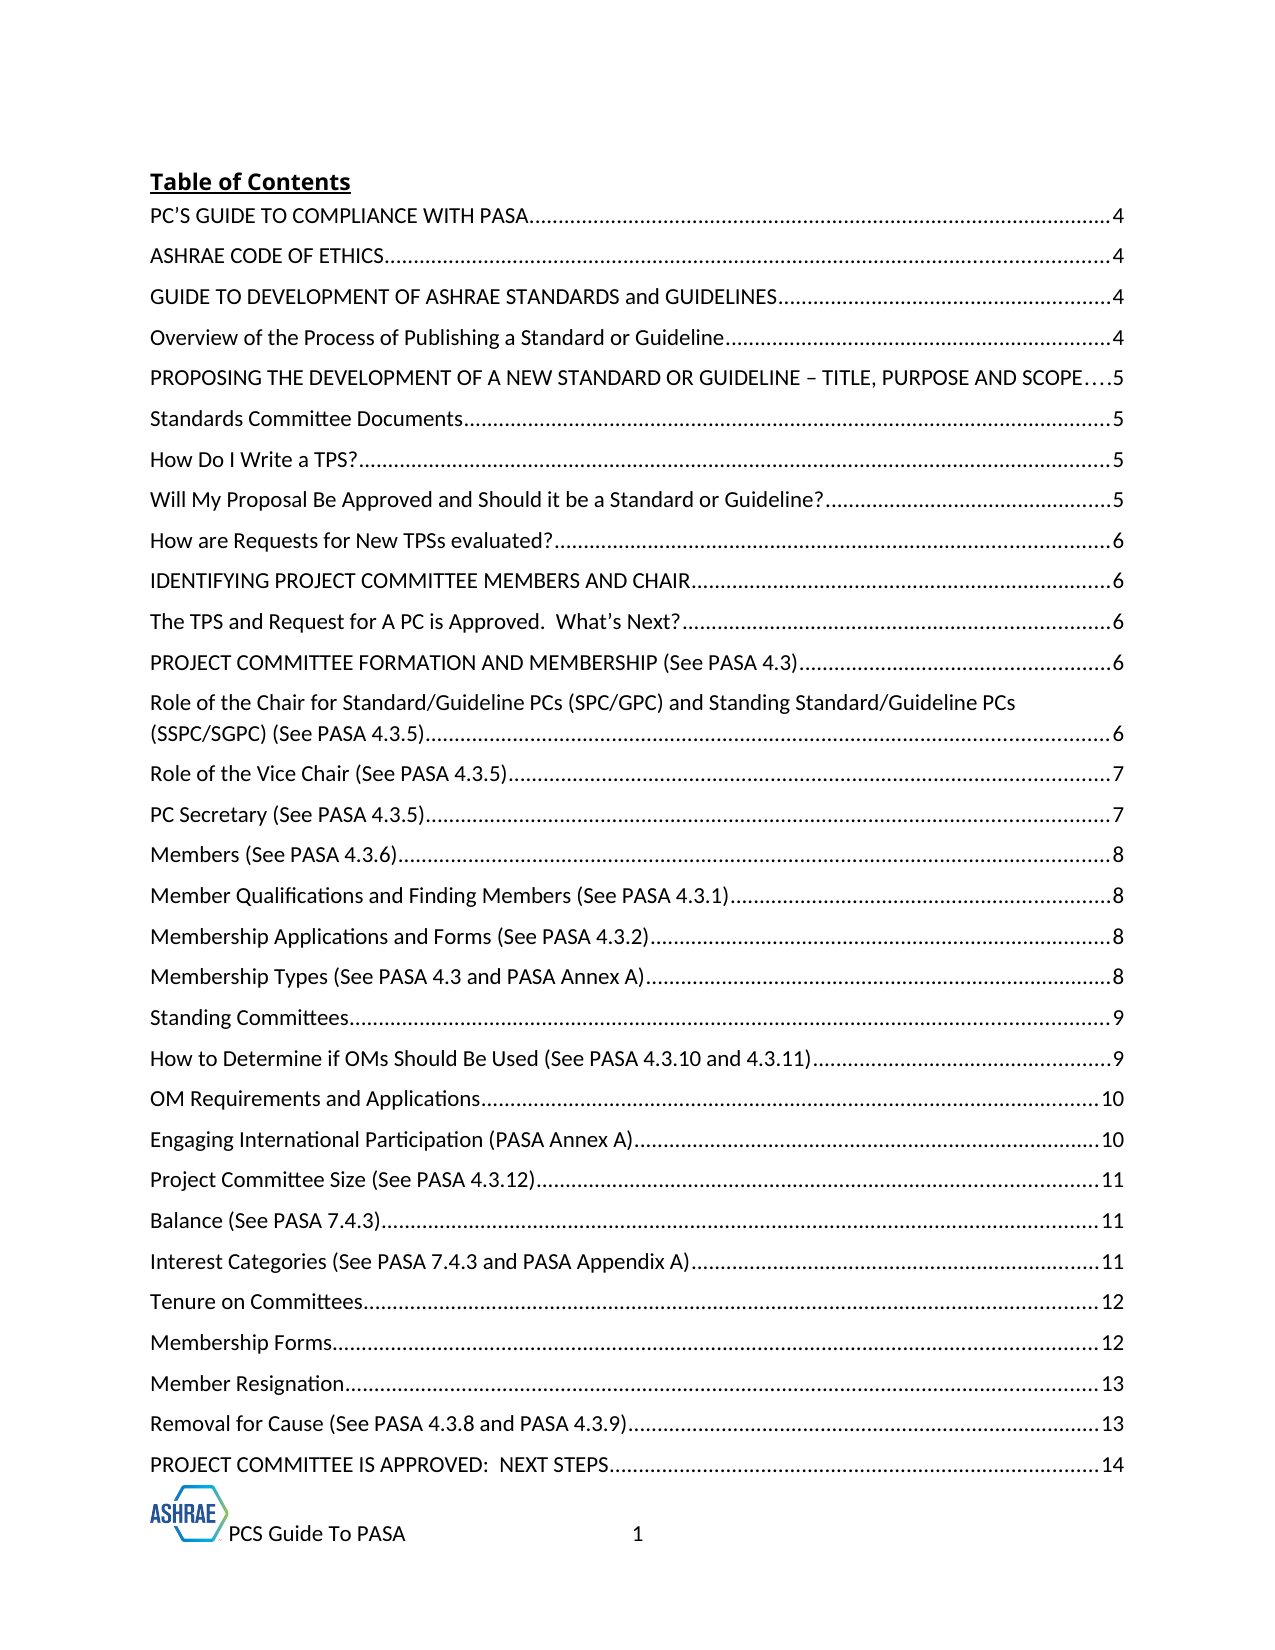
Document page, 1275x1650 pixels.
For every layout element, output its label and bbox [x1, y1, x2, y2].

picture [150, 1485, 229, 1542]
